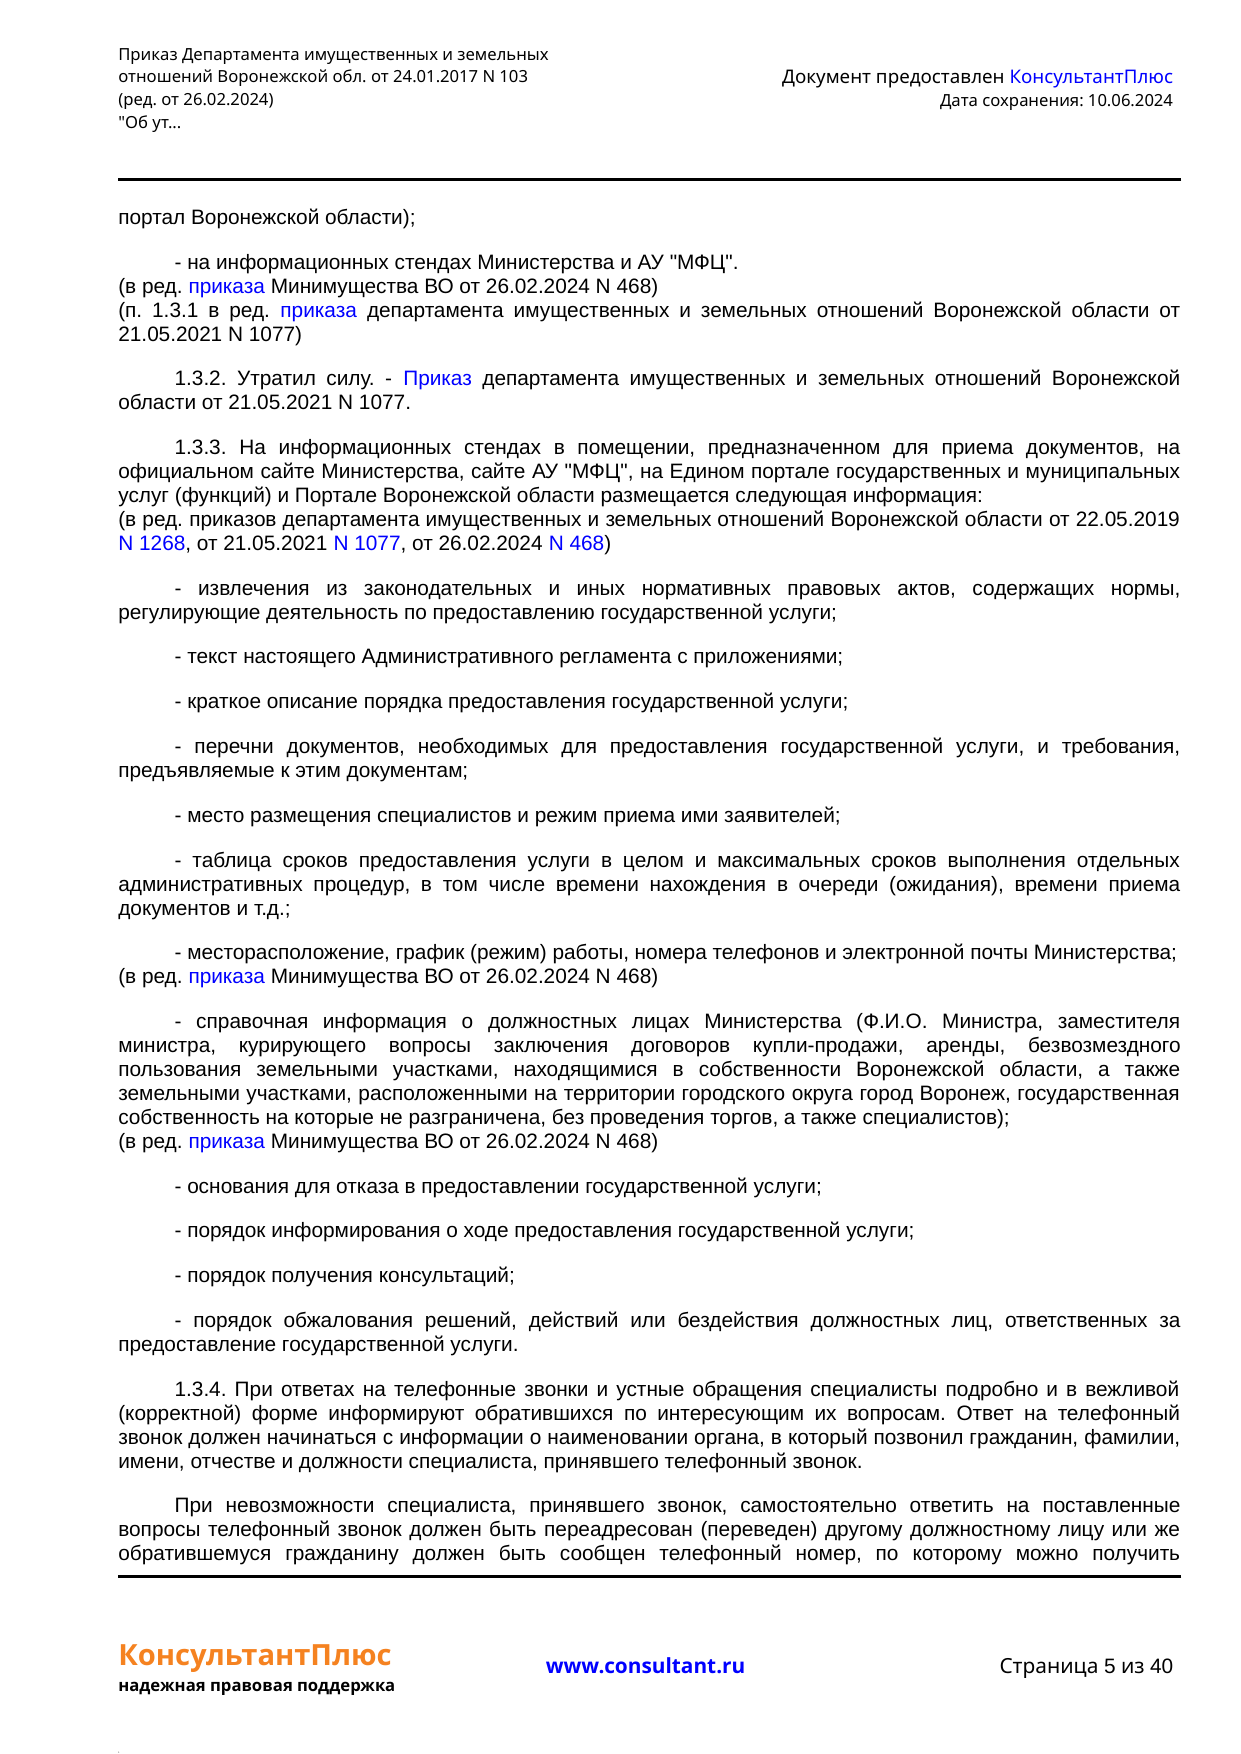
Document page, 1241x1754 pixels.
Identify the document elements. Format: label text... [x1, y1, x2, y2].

text - извлечения из законодательных и иных нормативных правовых актов, содержащих нормы, регулирующие деятельность по предоставлению государственной услуги; [118, 576, 1181, 623]
text - справочная информация о должностных лицах Министерства (Ф.И.О. Министра, заместителя министра, курирующего вопросы заключения договоров купли-продажи, аренды, безвозмездного пользования земельными участками, находящимися в собственности Воронежской области, а также земельными участками, расположенными на территории городского округа город Воронеж, государственная собственность на которые не разграничена, без проведения торгов, а также специалистов); [118, 1009, 1181, 1129]
text (в ред. приказа Минимущества ВО от 26.02.2024 N 468) [118, 964, 1181, 988]
text - место размещения специалистов и режим приема ими заявителей; [118, 803, 1181, 827]
text (в ред. приказов департамента имущественных и земельных отношений Воронежской области от 22.05.2019 N 1268, от 21.05.2021 N 1077, от 26.02.2024 N 468) [118, 507, 1181, 555]
text (в ред. приказа Минимущества ВО от 26.02.2024 N 468) [118, 1129, 1181, 1153]
text (в ред. приказа Минимущества ВО от 26.02.2024 N 468) [118, 273, 1181, 297]
text (п. 1.3.1 в ред. приказа департамента имущественных и земельных отношений Воронежской области от 21.05.2021 N 1077) [118, 297, 1181, 345]
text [118, 1493, 1181, 1565]
text - порядок обжалования решений, действий или бездействия должностных лиц, ответственных за предоставление государственной услуги. [118, 1308, 1181, 1356]
text - месторасположение, график (режим) работы, номера телефонов и электронной почты Министерства; [118, 940, 1181, 964]
text - основания для отказа в предоставлении государственной услуги; [118, 1173, 1181, 1197]
text - текст настоящего Административного регламента с приложениями; [118, 644, 1181, 668]
text - перечни документов, необходимых для предоставления государственной услуги, и требования, предъявляемые к этим документам; [118, 734, 1181, 782]
text 1.3.3. На информационных стендах в помещении, предназначенном для приема документов, на официальном сайте Министерства, сайте АУ "МФЦ", на Едином портале государственных и муниципальных услуг (функций) и Портале Воронежской области размещается следующая информация: [118, 435, 1181, 507]
text - на информационных стендах Министерства и АУ "МФЦ". [118, 249, 1181, 273]
text - порядок информирования о ходе предоставления государственной услуги; [118, 1218, 1181, 1242]
text 1.3.4. При ответах на телефонные звонки и устные обращения специалисты подробно и в вежливой (корректной) форме информируют обратившихся по интересующим их вопросам. Ответ на телефонный звонок должен начинаться с информации о наименовании органа, в который позвонил гражданин, фамилии, имени, отчестве и должности специалиста, принявшего телефонный звонок. [118, 1377, 1181, 1472]
text 1.3.2. Утратил силу. - Приказ департамента имущественных и земельных отношений Воронежской области от 21.05.2021 N 1077. [118, 366, 1181, 414]
text - краткое описание порядка предоставления государственной услуги; [118, 689, 1181, 713]
text - порядок получения консультаций; [118, 1263, 1181, 1287]
text - таблица сроков предоставления услуги в целом и максимальных сроков выполнения отдельных административных процедур, в том числе времени нахождения в очереди (ожидания), времени приема документов и т.д.; [118, 847, 1181, 919]
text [118, 205, 1181, 229]
